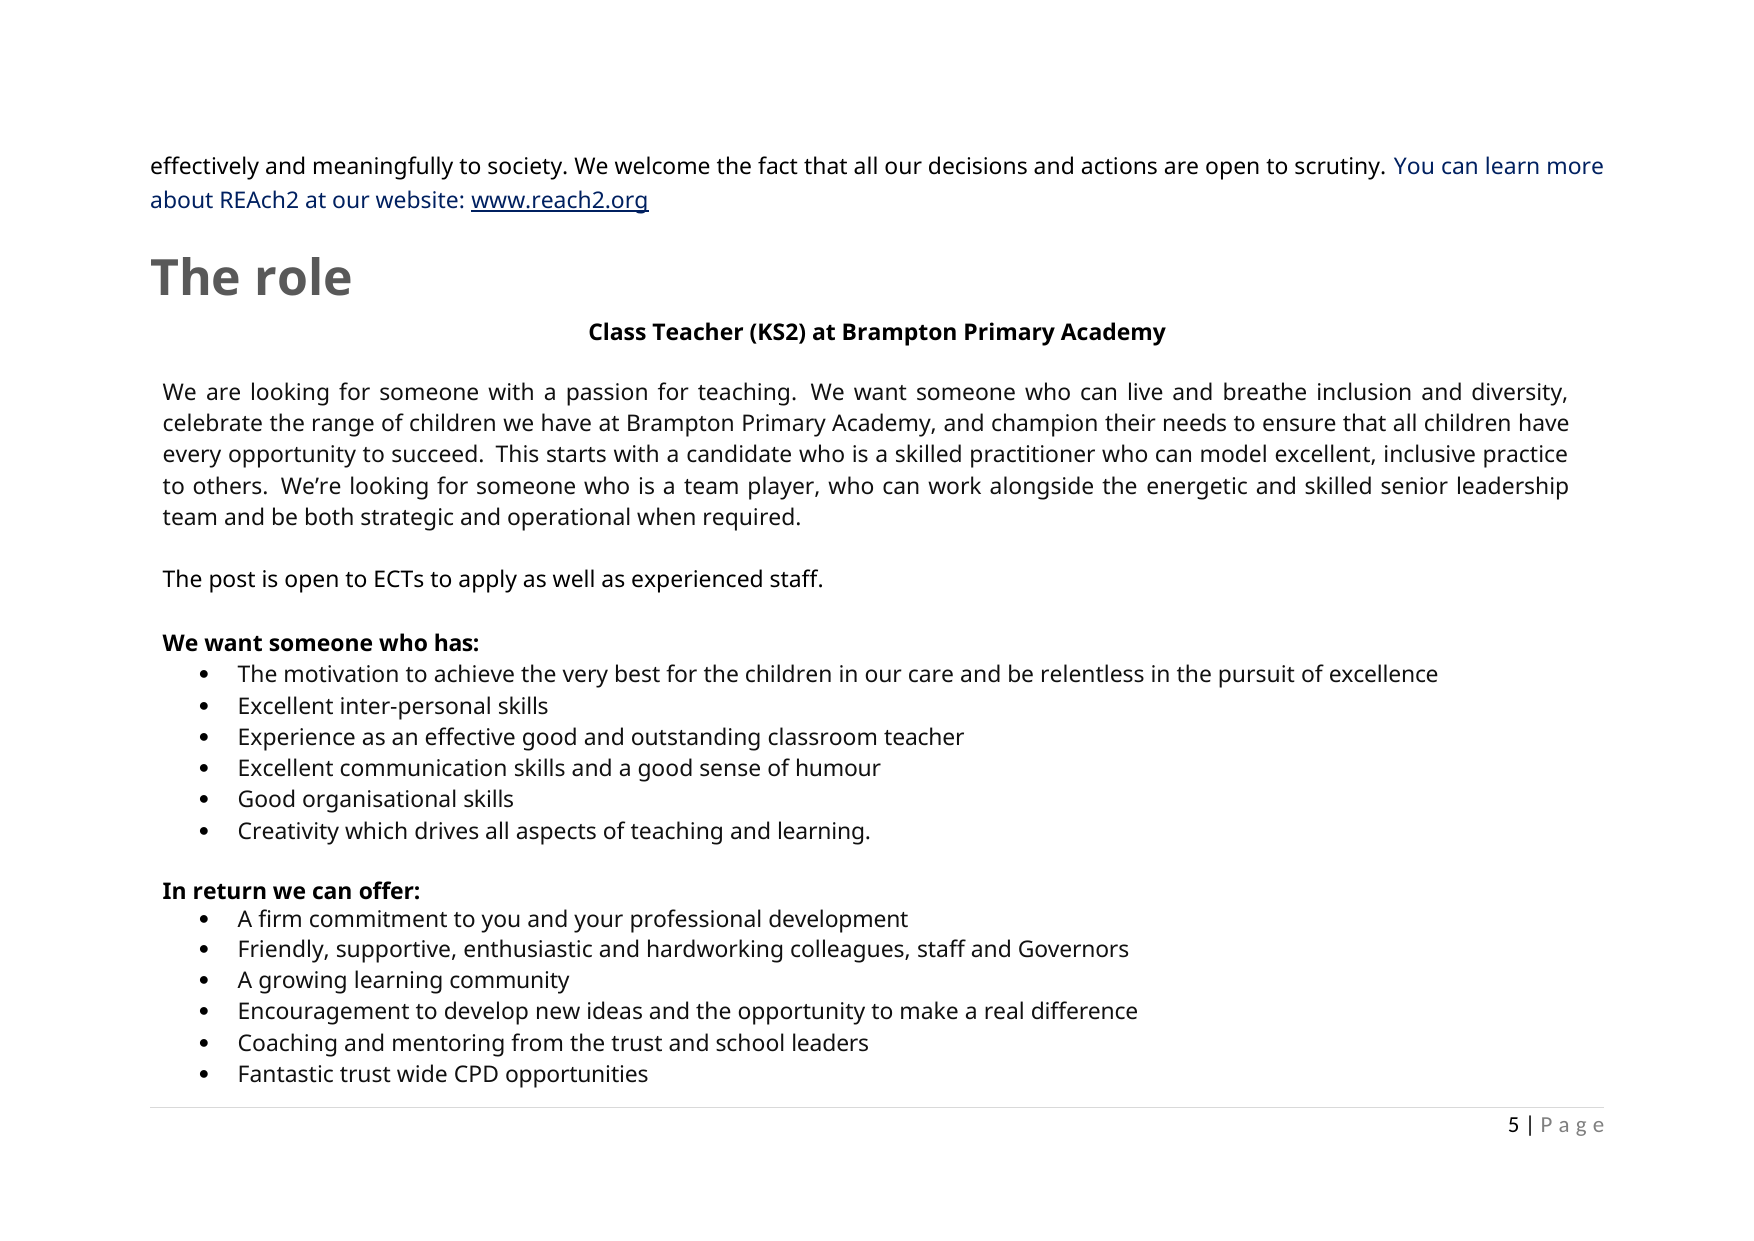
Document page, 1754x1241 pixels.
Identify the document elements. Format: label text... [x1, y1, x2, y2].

list A growing learning community [200, 964, 1604, 995]
list Encouragement to develop new ideas and the opportunity to make a real difference [200, 995, 1604, 1027]
list Experience as an effective good and outstanding classroom teacher [200, 721, 1604, 752]
list Coaching and mentoring from the trust and school leaders [200, 1027, 1604, 1058]
text The post is open to ECTs to apply as well as experienced staff. [162, 563, 1569, 595]
list Good organisational skills [200, 783, 1604, 814]
subtitle The role [150, 242, 1604, 310]
list The motivation to achieve the very best for the children in our care and be relentless in the pursuit of excellence [200, 658, 1604, 689]
text We want someone who has: [162, 627, 1604, 658]
text We are looking for someone with a passion for teaching. We want someone who can live and breathe inclusion and diversity, celebrate the range of children we have at Brampton Primary Academy, and champion their needs to ensure that all children have every opportunity to succeed. This starts with a candidate who is a skilled practitioner who can model excellent, inclusive practice to others. We’re looking for someone who is a team player, who can work alongside the energetic and skilled senior leadership team and be both strategic and operational when required. [162, 376, 1569, 532]
list Excellent inter-personal skills [200, 689, 1604, 721]
text In return we can offer: [162, 877, 1604, 905]
list Excellent communication skills and a good sense of humour [200, 752, 1604, 783]
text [150, 150, 1604, 215]
list Friendly, supportive, enthusiastic and hardworking colleagues, staff and Governors [200, 933, 1604, 964]
list Fantastic trust wide CPD opportunities [200, 1058, 1604, 1089]
list A firm commitment to you and your professional development [200, 905, 1604, 933]
list Creativity which drives all aspects of teaching and learning. [200, 814, 1604, 846]
text Class Teacher (KS2) at Brampton Primary Academy [150, 316, 1604, 347]
